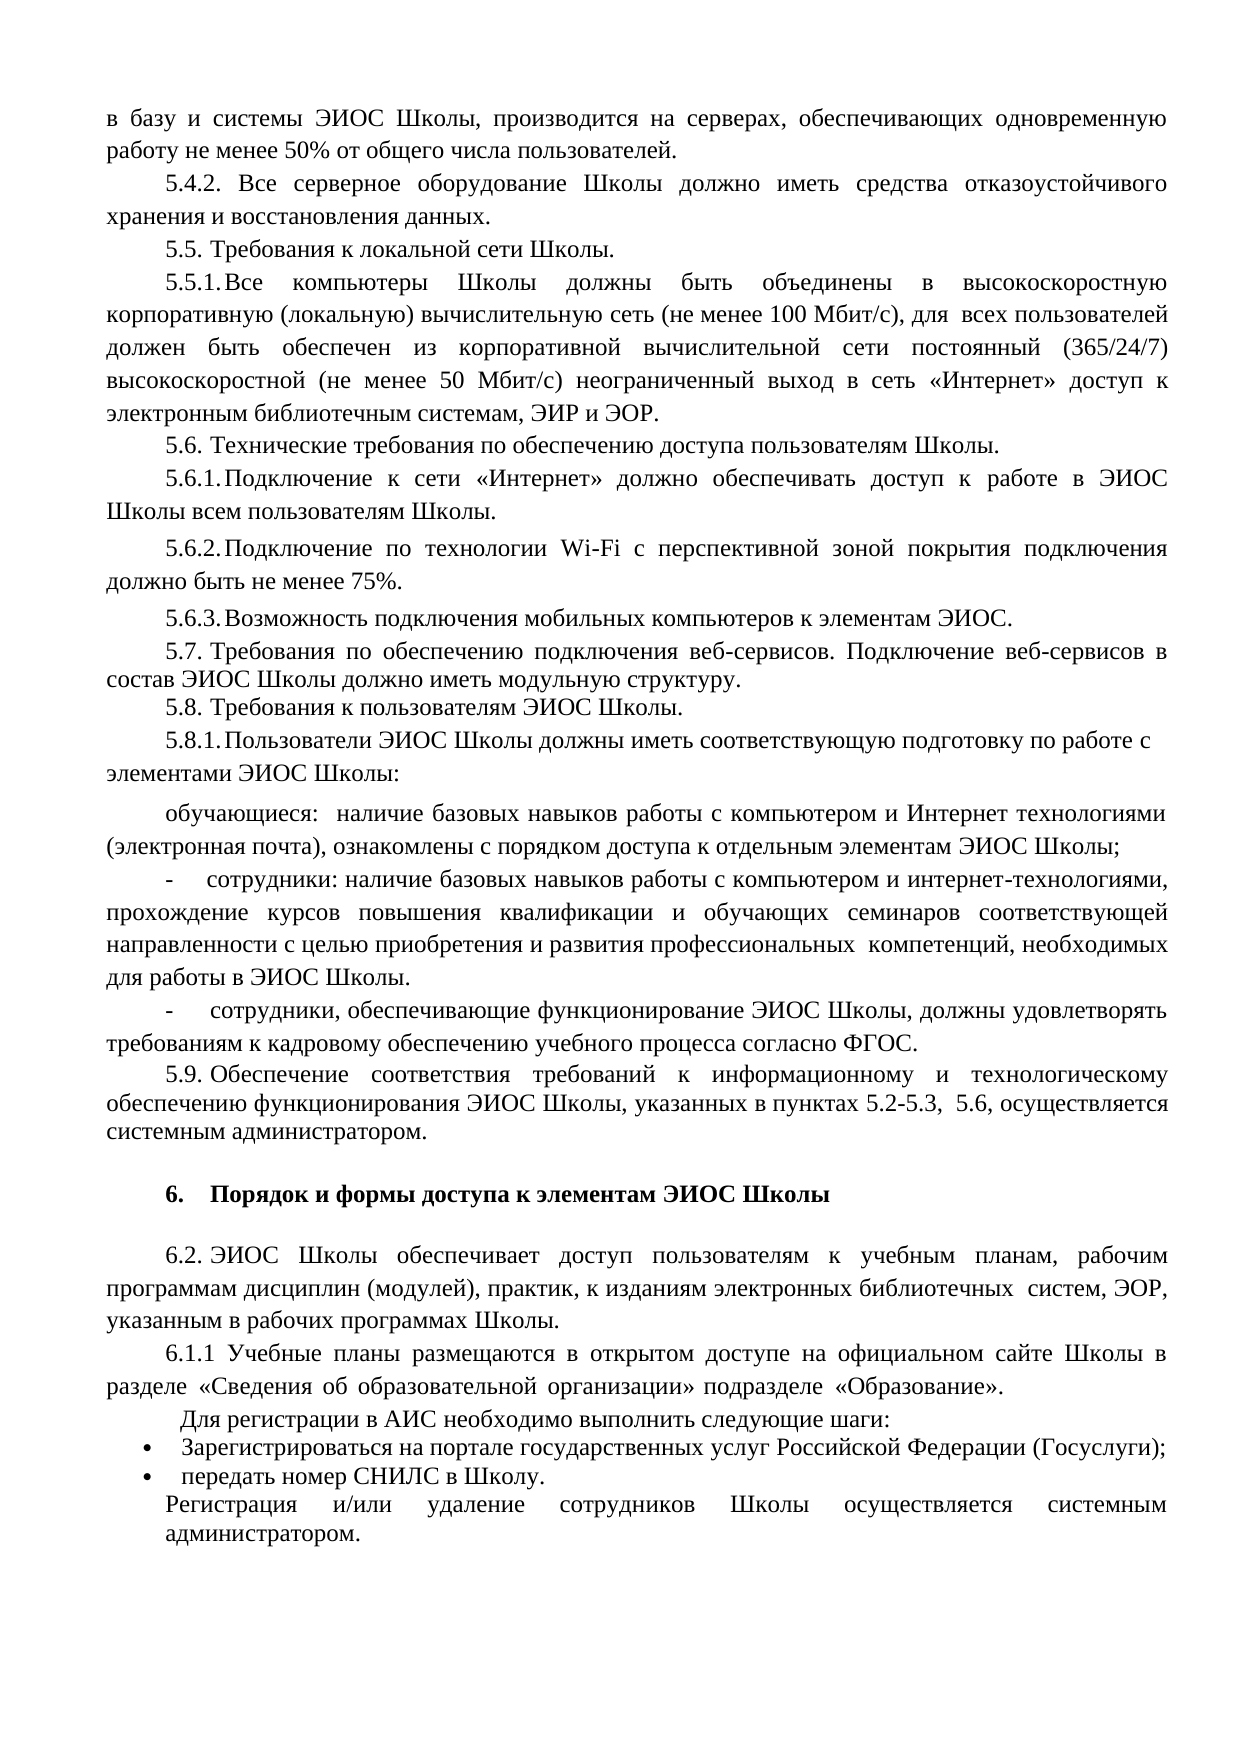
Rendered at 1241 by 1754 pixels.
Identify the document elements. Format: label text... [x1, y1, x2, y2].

text 5.6. Технические требования по обеспечению доступа пользователям Школы. 5.6.1.Подключение к сети «Интернет» должно обеспечивать доступ к работе в ЭИОС [165, 430, 1172, 492]
text 6. Порядок и формы доступа к элементам ЭИОС Школы [165, 1179, 1169, 1207]
text обучающиеся: наличие базовых навыков работы с компьютером и Интернет технологиями (электронная почта), ознакомлены с порядком доступа к отдельным элементам ЭИОС Школы; [106, 798, 1172, 860]
text Для регистрации в АИС необходимо выполнить следующие шаги: [180, 1404, 1169, 1432]
text - сотрудники, обеспечивающие функционирование ЭИОС Школы, должны удовлетворять требованиям к кадровому обеспечению учебного процесса согласно ФГОС. [106, 995, 1172, 1056]
text - сотрудники: наличие базовых навыков работы с компьютером и интернет-технологиями, прохождение курсов повышения квалификации и обучающих семинаров соответствующей направленности с целью приобретения и развития профессиональных компетенций, необходимых для работы в ЭИОС Школы. [106, 864, 1168, 991]
text Школы всем пользователям Школы. [106, 496, 1169, 524]
text 5.5. Требования к локальной сети Школы. [165, 234, 1169, 263]
text 5.5.1.Все компьютеры Школы должны быть объединены в высокоскоростную корпоративную (локальную) вычислительную сеть (не менее 100 Мбит/с), для всех пользователей должен быть обеспечен из корпоративной вычислительной сети постоянный (365/24/7) высокоскоростной (не менее 50 Мбит/с) неограниченный выход в сеть «Интернет» доступ к электронным библиотечным системам, ЭИР и ЭОР. [106, 267, 1168, 426]
text 5.7. Требования по обеспечению подключения веб-сервисов. Подключение веб-сервисов в состав ЭИОС Школы должно иметь модульную структуру. [106, 637, 1172, 693]
text 5.9. Обеспечение соответствия требований к информационному и технологическому обеспечению функционирования ЭИОС Школы, указанных в пунктах 5.2-5.3, 5.6, осуществляется системным администратором. [106, 1060, 1168, 1145]
text 5.8.1.Пользователи ЭИОС Школы должны иметь соответствующую подготовку по работе с элементами ЭИОС Школы: [106, 726, 1156, 787]
text Регистрация и/или удаление сотрудников Школы осуществляется системным администратором. [165, 1490, 1172, 1547]
text 5.8. Требования к пользователям ЭИОС Школы. [165, 693, 1169, 721]
text 6.1.1 Учебные планы размещаются в открытом доступе на официальном сайте Школы в разделе «Сведения об образовательной организации» подразделе «Образование». [106, 1338, 1172, 1400]
text в базу и системы ЭИОС Школы, производится на серверах, обеспечивающих одновременную работу не менее 50% от общего числа пользователей. [106, 103, 1172, 164]
text 5.6.2.Подключение по технологии Wi-Fi с перспективной зоной покрытия подключения должно быть не менее 75%. [106, 533, 1172, 595]
text 5.6.3.Возможность подключения мобильных компьютеров к элементам ЭИОС. [165, 603, 1169, 632]
text 6.2. ЭИОС Школы обеспечивает доступ пользователям к учебным планам, рабочим программам дисциплин (модулей), практик, к изданиям электронных библиотечных систем, ЭОР, указанным в рабочих программах Школы. [106, 1240, 1168, 1334]
text  Зарегистрироваться на портале государственных услуг Российской Федерации (Госуслуги);  передать номер СНИЛС в Школу. [144, 1432, 1169, 1490]
text 5.4.2. Все серверное оборудование Школы должно иметь средства отказоустойчивого хранения и восстановления данных. [106, 168, 1172, 230]
